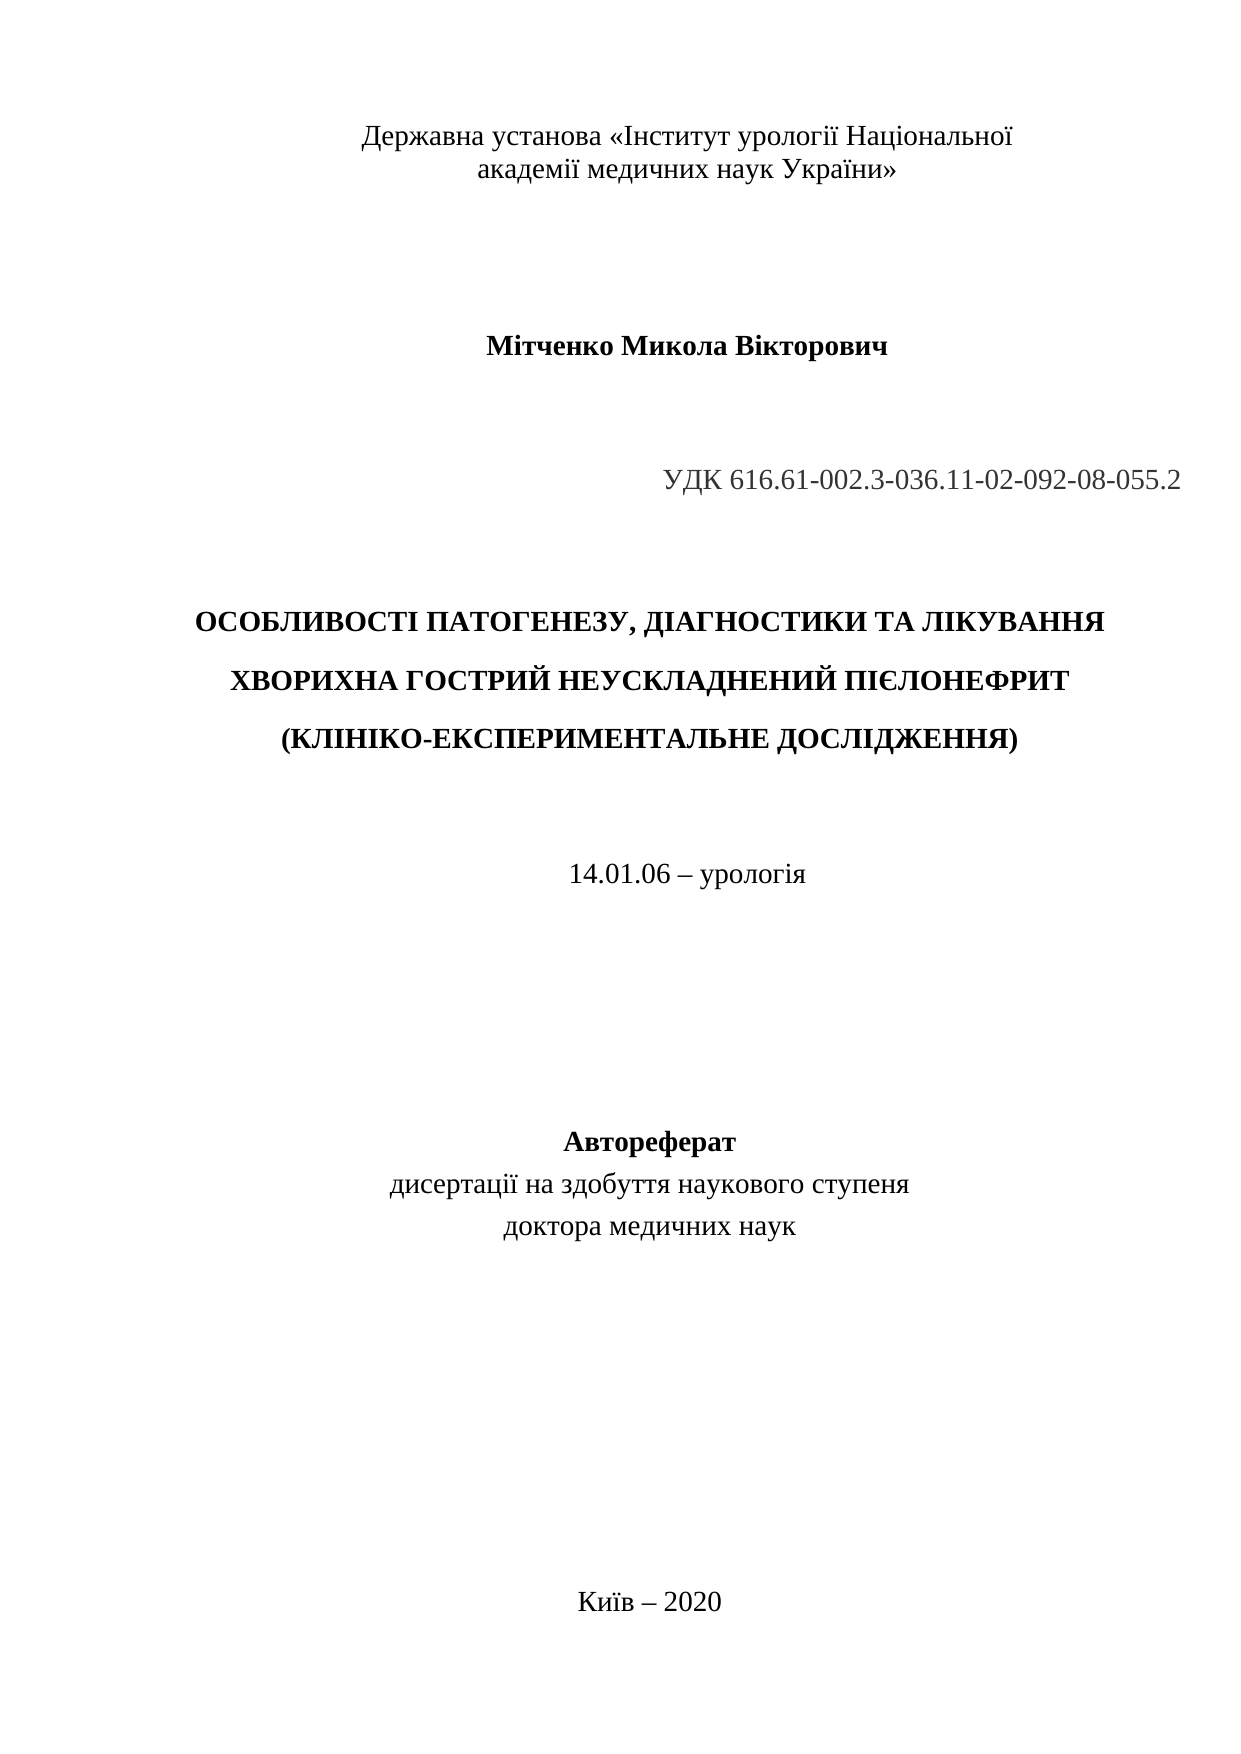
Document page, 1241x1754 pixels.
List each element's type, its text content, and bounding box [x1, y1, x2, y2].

text Державна установа «Інститут урології Національної [118, 118, 1181, 152]
text академії медичних наук України» [118, 152, 1181, 185]
text Автореферат [118, 1124, 1181, 1157]
text ОСОБЛИВОСТІ ПАТОГЕНЕЗУ, ДІАГНОСТИКИ ТА ЛІКУВАННЯ [118, 604, 1181, 638]
text (КЛІНІКО-ЕКСПЕРИМЕНТАЛЬНЕ ДОСЛІДЖЕННЯ) [118, 722, 1181, 755]
text Київ – 2020 [118, 1584, 1181, 1618]
text доктора медичних наук [118, 1208, 1181, 1241]
text дисертації на здобуття наукового ступеня [118, 1166, 1181, 1199]
text ХВОРИХНА ГОСТРИЙ НЕУСКЛАДНЕНИЙ ПІЄЛОНЕФРИТ [118, 663, 1181, 697]
text 14.01.06 – урологія [118, 856, 1181, 889]
text УДК 616.61-002.3-036.11-02-092-08-055.2 [118, 462, 1181, 495]
text Мітченко Микола Вікторович [118, 328, 1181, 361]
